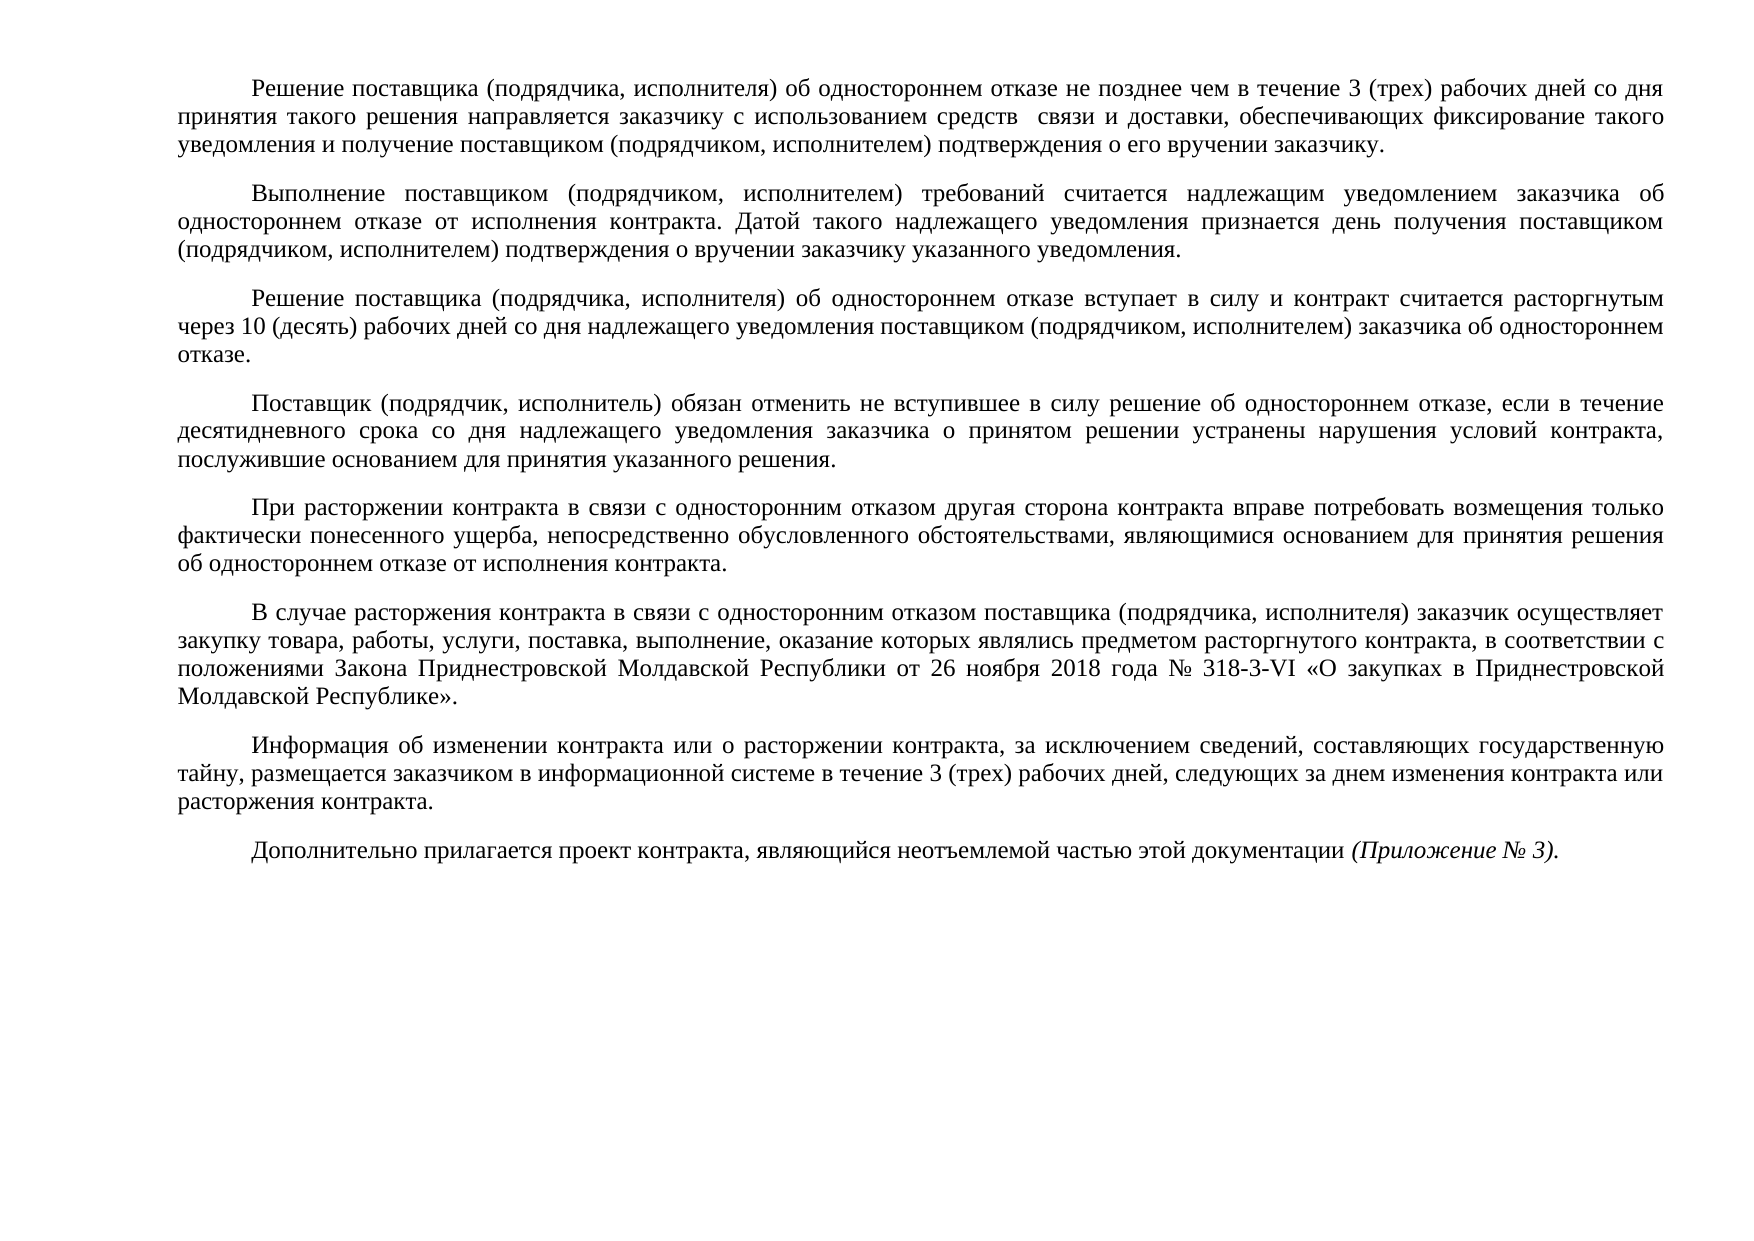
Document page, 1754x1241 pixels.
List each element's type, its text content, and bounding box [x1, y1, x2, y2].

text Дополнительно прилагается проект контракта, являющийся неотъемлемой частью этой документации (Приложение № 3). [177, 836, 1665, 864]
text Решение поставщика (подрядчика, исполнителя) об одностороннем отказе вступает в силу и контракт считается расторгнутым через 10 (десять) рабочих дней со дня надлежащего уведомления поставщиком (подрядчиком, исполнителем) заказчика об одностороннем отказе. [177, 284, 1665, 368]
text Решение поставщика (подрядчика, исполнителя) об одностороннем отказе не позднее чем в течение 3 (трех) рабочих дней со дня принятия такого решения направляется заказчику с использованием средств связи и доставки, обеспечивающих фиксирование такого уведомления и получение поставщиком (подрядчиком, исполнителем) подтверждения о его вручении заказчику. [177, 74, 1665, 158]
text Информация об изменении контракта или о расторжении контракта, за исключением сведений, составляющих государственную тайну, размещается заказчиком в информационной системе в течение 3 (трех) рабочих дней, следующих за днем изменения контракта или расторжения контракта. [177, 731, 1665, 815]
text Выполнение поставщиком (подрядчиком, исполнителем) требований считается надлежащим уведомлением заказчика об одностороннем отказе от исполнения контракта. Датой такого надлежащего уведомления признается день получения поставщиком (подрядчиком, исполнителем) подтверждения о вручении заказчику указанного уведомления. [177, 179, 1665, 263]
text Поставщик (подрядчик, исполнитель) обязан отменить не вступившее в силу решение об одностороннем отказе, если в течение десятидневного срока со дня надлежащего уведомления заказчика о принятом решении устранены нарушения условий контракта, послужившие основанием для принятия указанного решения. [177, 388, 1665, 473]
text При расторжении контракта в связи с односторонним отказом другая сторона контракта вправе потребовать возмещения только фактически понесенного ущерба, непосредственно обусловленного обстоятельствами, являющимися основанием для принятия решения об одностороннем отказе от исполнения контракта. [177, 493, 1665, 577]
text В случае расторжения контракта в связи с односторонним отказом поставщика (подрядчика, исполнителя) заказчик осуществляет закупку товара, работы, услуги, поставка, выполнение, оказание которых являлись предметом расторгнутого контракта, в соответствии с положениями Закона Приднестровской Молдавской Республики от 26 ноября 2018 года № 318-3-VI «О закупках в Приднестровской Молдавской Республике». [177, 598, 1665, 710]
